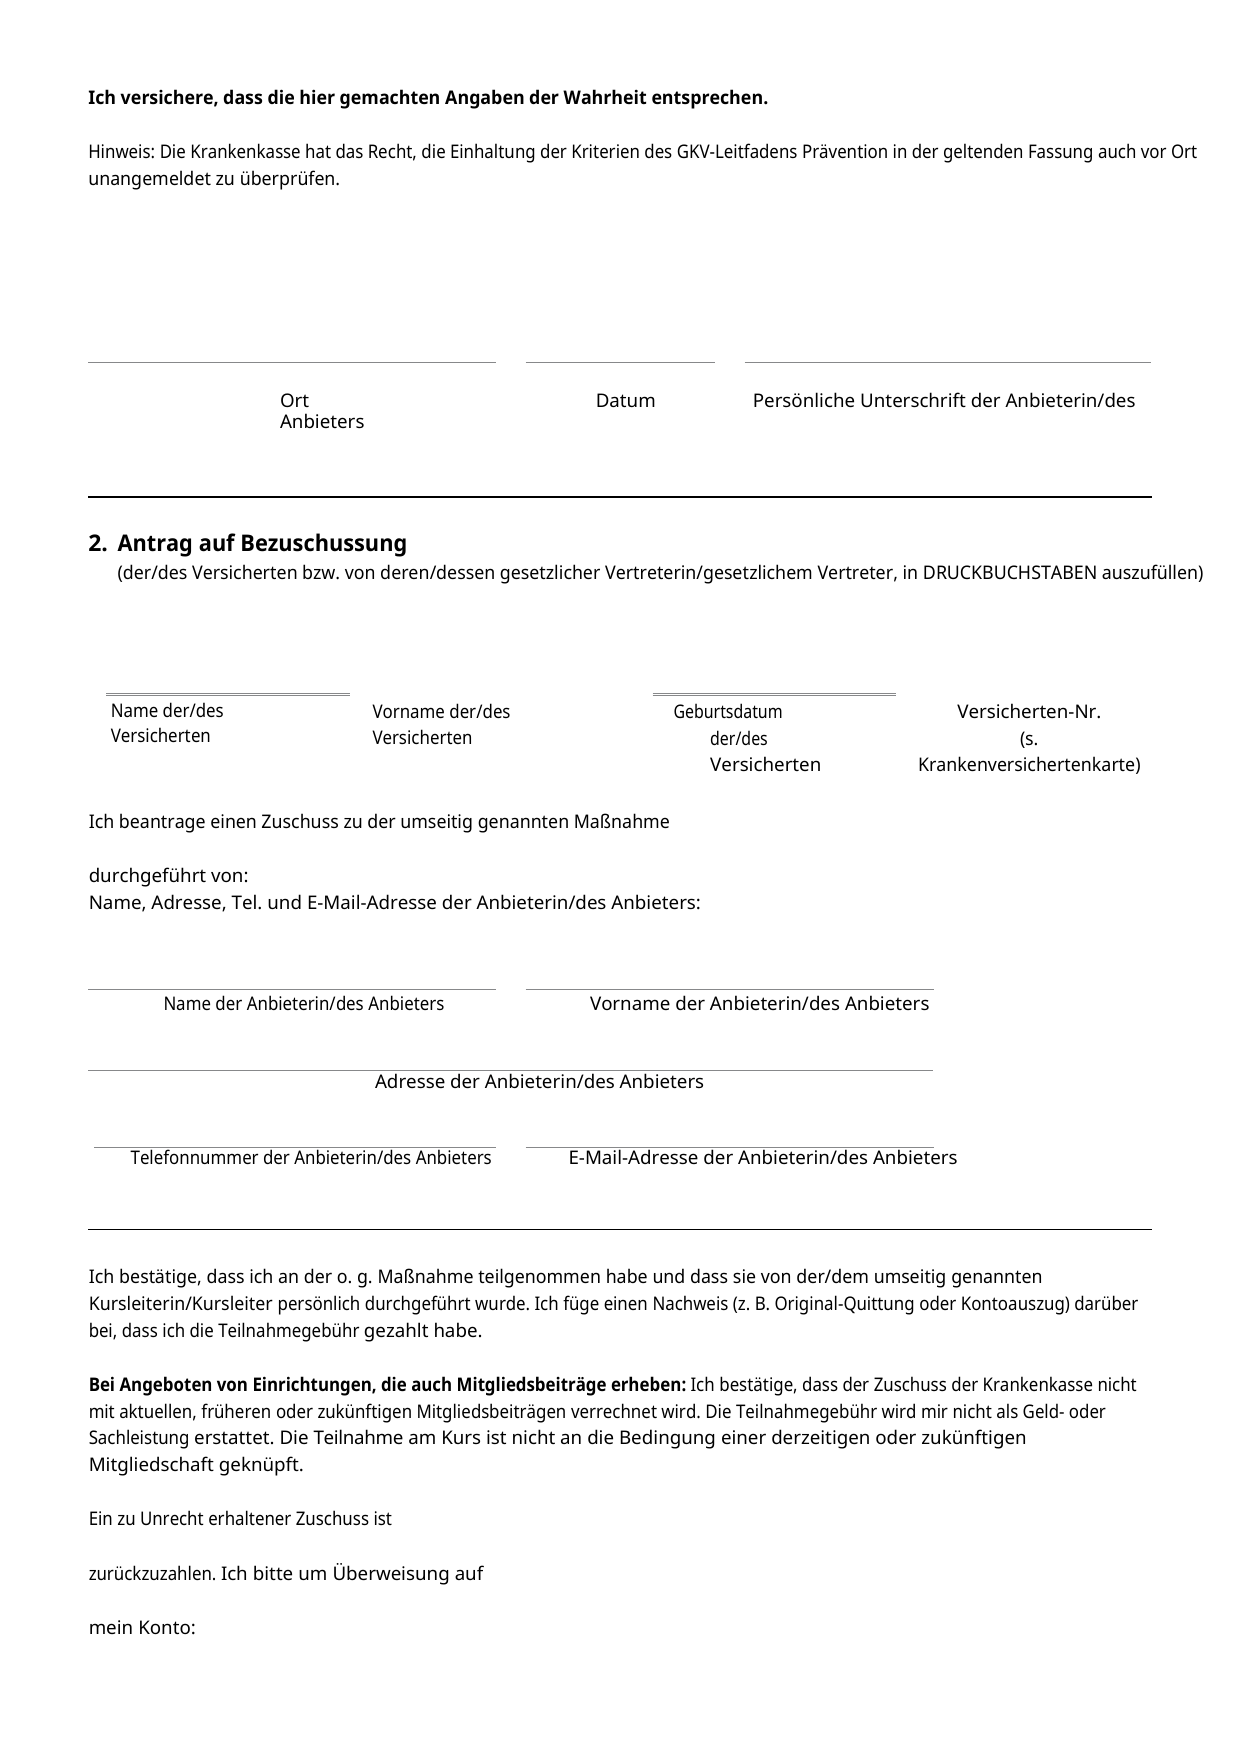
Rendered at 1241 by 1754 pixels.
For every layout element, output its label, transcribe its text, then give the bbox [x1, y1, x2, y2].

text Hinweis: Die Krankenkasse hat das Recht, die Einhaltung der Kriterien des GKV-Leitfadens Prävention in der geltenden Fassung auch vor Ort unangemeldet zu überprüfen. [88, 139, 1221, 191]
text Telefonnummer der Anbieterin/des Anbieters E-Mail-Adresse der Anbieterin/des Anbieters [130, 1147, 1221, 1169]
subtitle Ich versichere, dass die hier gemachten Angaben der Wahrheit entsprechen. [88, 84, 1221, 110]
text Name der/des Versicherten [111, 697, 313, 748]
text Ich bestätige, dass ich an der o. g. Maßnahme teilgenommen habe und dass sie von der/dem umseitig genannten Kursleiterin/Kursleiter persönlich durchgeführt wurde. Ich füge einen Nachweis (z. B. Original-Quittung oder Kontoauszug) darüber bei, dass ich die Teilnahmegebühr gezahlt habe. [88, 1263, 1142, 1343]
text Ort Datum Persönliche Unterschrift der Anbieterin/des Anbieters [280, 390, 1221, 433]
text Versicherten-Nr. [910, 699, 1148, 724]
text Ein zu Unrecht erhaltener Zuschuss ist zurückzuzahlen. Ich bitte um Überweisung auf mein Konto: [88, 1506, 514, 1639]
text Name der Anbieterin/des Anbieters Vorname der Anbieterin/des Anbieters [163, 987, 1221, 1015]
text Name, Adresse, Tel. und E-Mail-Adresse der Anbieterin/des Anbieters: [88, 889, 1221, 915]
text Geburtsdatum der/des Versicherten [673, 699, 842, 777]
text durchgeführt von: [88, 862, 1221, 888]
subtitle Antrag auf Bezuschussung [88, 527, 1221, 558]
text (der/des Versicherten bzw. von deren/dessen gesetzlicher Vertreterin/gesetzlichem Vertreter, in DRUCKBUCHSTABEN auszufüllen) [117, 559, 1221, 585]
text Ich beantrage einen Zuschuss zu der umseitig genannten Maßnahme [88, 808, 1221, 834]
text (s. Krankenversichertenkarte) [910, 725, 1148, 776]
text Vorname der/des Versicherten [372, 699, 597, 750]
text Adresse der Anbieterin/des Anbieters [375, 1070, 1221, 1092]
text Bei Angeboten von Einrichtungen, die auch Mitgliedsbeiträge erheben: Ich bestätige, dass der Zuschuss der Krankenkasse nicht mit aktuellen, früheren oder zukünftigen Mitgliedsbeiträgen verrechnet wird. Die Teilnahmegebühr wird mir nicht als Geld- oder Sachleistung erstattet. Die Teilnahme am Kurs ist nicht an die Bedingung einer derzeitigen oder zukünftigen Mitgliedschaft geknüpft. [88, 1371, 1142, 1477]
